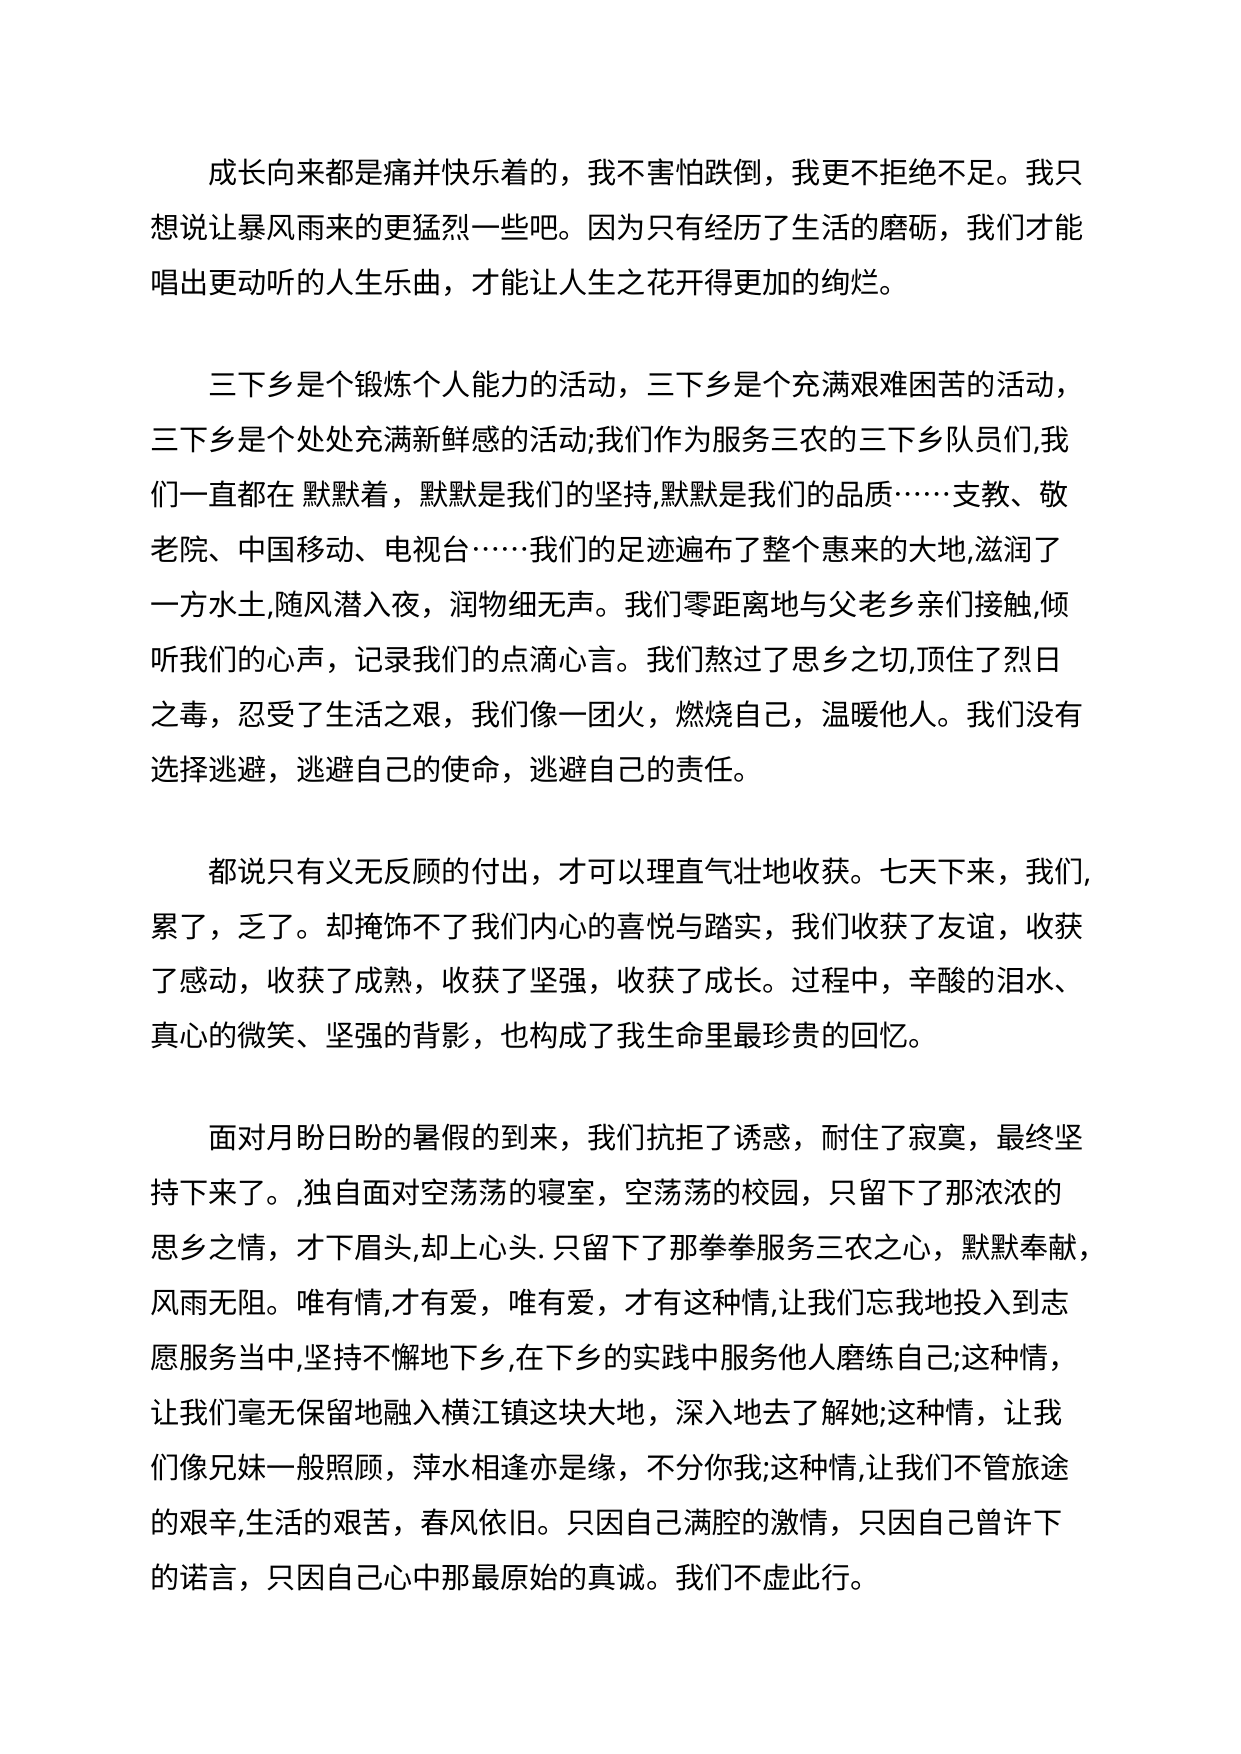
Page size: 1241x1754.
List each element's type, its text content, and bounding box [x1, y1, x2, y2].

text 都说只有义无反顾的付出，才可以理直气壮地收获。七天下来，我们,累了，乏了。却掩饰不了我们内心的喜悦与踏实，我们收获了友谊，收获了感动，收获了成熟，收获了坚强，收获了成长。过程中，辛酸的泪水、真心的微笑、坚强的背影，也构成了我生命里最珍贵的回忆。 [150, 848, 1090, 1055]
text 三下乡是个锻炼个人能力的活动，三下乡是个充满艰难困苦的活动，三下乡是个处处充满新鲜感的活动;我们作为服务三农的三下乡队员们,我们一直都在 默默着，默默是我们的坚持,默默是我们的品质……支教、敬老院、中国移动、电视台……我们的足迹遍布了整个惠来的大地,滋润了一方水土,随风潜入夜，润物细无声。我们零距离地与父老乡亲们接触,倾听我们的心声，记录我们的点滴心言。我们熬过了思乡之切,顶住了烈日之毒，忍受了生活之艰，我们像一团火，燃烧自己，温暖他人。我们没有选择逃避，逃避自己的使命，逃避自己的责任。 [150, 362, 1090, 789]
text 面对月盼日盼的暑假的到来，我们抗拒了诱惑，耐住了寂寞，最终坚持下来了。,独自面对空荡荡的寝室，空荡荡的校园，只留下了那浓浓的思乡之情，才下眉头,却上心头. 只留下了那拳拳服务三农之心，默默奉献，风雨无阻。唯有情,才有爱，唯有爱，才有这种情,让我们忘我地投入到志愿服务当中,坚持不懈地下乡,在下乡的实践中服务他人磨练自己;这种情，让我们毫无保留地融入横江镇这块大地，深入地去了解她;这种情，让我们像兄妹一般照顾，萍水相逢亦是缘，不分你我;这种情,让我们不管旅途的艰辛,生活的艰苦，春风依旧。只因自己满腔的激情，只因自己曾许下的诺言，只因自己心中那最原始的真诚。我们不虚此行。 [150, 1115, 1090, 1597]
text 成长向来都是痛并快乐着的，我不害怕跌倒，我更不拒绝不足。我只想说让暴风雨来的更猛烈一些吧。因为只有经历了生活的磨砺，我们才能唱出更动听的人生乐曲，才能让人生之花开得更加的绚烂。 [150, 150, 1090, 302]
